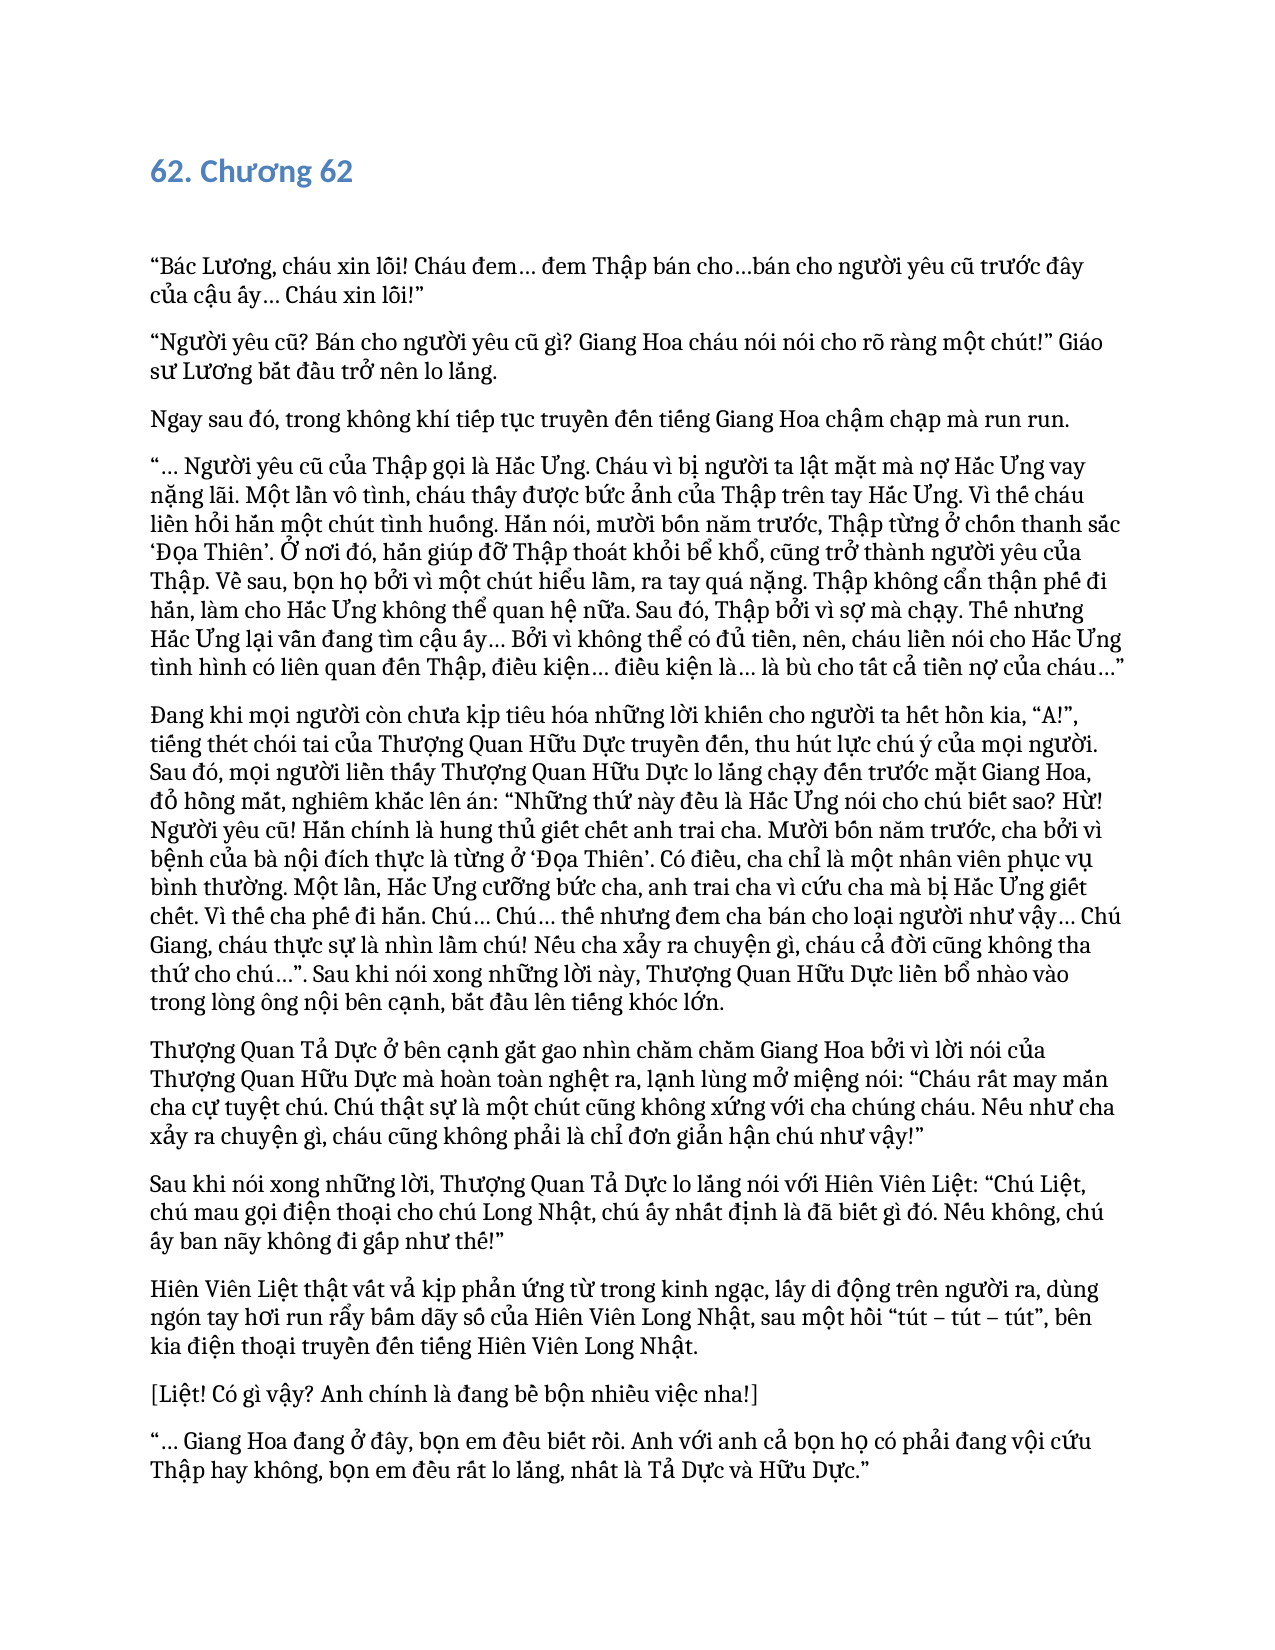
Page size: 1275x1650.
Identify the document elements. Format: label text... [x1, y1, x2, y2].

text Hiên Viên Liệt thật vất vả kịp phản ứng từ trong kinh ngạc, lấy di động trên người ra, dùng ngón tay hơi run rẩy bấm dãy số của Hiên Viên Long Nhật, sau một hồi “tút – tút – tút”, bên kia điện thoại truyền đến tiếng Hiên Viên Long Nhật. [150, 1274, 1125, 1361]
text [Liệt! Có gì vậy? Anh chính là đang bề bộn nhiều việc nha!] [150, 1379, 1125, 1408]
text Đang khi mọi người còn chưa kịp tiêu hóa những lời khiến cho người ta hết hồn kia, “A!”, tiếng thét chói tai của Thượng Quan Hữu Dực truyền đến, thu hút lực chú ý của mọi người. Sau đó, mọi người liền thấy Thượng Quan Hữu Dực lo lắng chạy đến trước mặt Giang Hoa, đỏ hồng mắt, nghiêm khắc lên án: “Những thứ này đều là Hắc Ưng nói cho chú biết sao? Hừ! Người yêu cũ! Hắn chính là hung thủ giết chết anh trai cha. Mười bốn năm trước, cha bởi vì bệnh của bà nội đích thực là từng ở ‘Đọa Thiên’. Có điều, cha chỉ là một nhân viên phục vụ bình thường. Một lần, Hắc Ưng cưỡng bức cha, anh trai cha vì cứu cha mà bị Hắc Ưng giết chết. Vì thế cha phế đi hắn. Chú… Chú… thế nhưng đem cha bán cho loại người như vậy… Chú Giang, cháu thực sự là nhìn lầm chú! Nếu cha xảy ra chuyện gì, cháu cả đời cũng không tha thứ cho chú…”. Sau khi nói xong những lời này, Thượng Quan Hữu Dực liền bổ nhào vào trong lòng ông nội bên cạnh, bắt đầu lên tiếng khóc lớn. [150, 701, 1125, 1017]
text Ngay sau đó, trong không khí tiếp tục truyền đến tiếng Giang Hoa chậm chạp mà run run. [150, 404, 1125, 433]
subtitle 62. Chương 62 [150, 150, 1125, 191]
text “Bác Lương, cháu xin lỗi! Cháu đem… đem Thập bán cho…bán cho người yêu cũ trước đây của cậu ấy… Cháu xin lỗi!” [150, 194, 1125, 309]
text “… Người yêu cũ của Thập gọi là Hắc Ưng. Cháu vì bị người ta lật mặt mà nợ Hắc Ưng vay nặng lãi. Một lần vô tình, cháu thấy được bức ảnh của Thập trên tay Hắc Ưng. Vì thế cháu liền hỏi hắn một chút tình huống. Hắn nói, mười bốn năm trước, Thập từng ở chốn thanh sắc ‘Đọa Thiên’. Ở nơi đó, hắn giúp đỡ Thập thoát khỏi bể khổ, cũng trở thành người yêu của Thập. Về sau, bọn họ bởi vì một chút hiểu lầm, ra tay quá nặng. Thập không cẩn thận phế đi hắn, làm cho Hắc Ưng không thể quan hệ nữa. Sau đó, Thập bởi vì sợ mà chạy. Thế nhưng Hắc Ưng lại vẫn đang tìm cậu ấy… Bởi vì không thể có đủ tiền, nên, cháu liền nói cho Hắc Ưng tình hình có liên quan đến Thập, điều kiện… điều kiện là… là bù cho tất cả tiền nợ của cháu…” [150, 452, 1125, 682]
text Sau khi nói xong những lời, Thượng Quan Tả Dực lo lắng nói với Hiên Viên Liệt: “Chú Liệt, chú mau gọi điện thoại cho chú Long Nhật, chú ấy nhất định là đã biết gì đó. Nếu không, chú ấy ban nãy không đi gấp như thế!” [150, 1169, 1125, 1256]
text Thượng Quan Tả Dực ở bên cạnh gắt gao nhìn chằm chằm Giang Hoa bởi vì lời nói của Thượng Quan Hữu Dực mà hoàn toàn nghệt ra, lạnh lùng mở miệng nói: “Cháu rất may mắn cha cự tuyệt chú. Chú thật sự là một chút cũng không xứng với cha chúng cháu. Nếu như cha xảy ra chuyện gì, cháu cũng không phải là chỉ đơn giản hận chú như vậy!” [150, 1036, 1125, 1151]
text “… Giang Hoa đang ở đây, bọn em đều biết rồi. Anh với anh cả bọn họ có phải đang vội cứu Thập hay không, bọn em đều rất lo lắng, nhất là Tả Dực và Hữu Dực.” [150, 1427, 1125, 1484]
text “Người yêu cũ? Bán cho người yêu cũ gì? Giang Hoa cháu nói nói cho rõ ràng một chút!” Giáo sư Lương bắt đầu trở nên lo lắng. [150, 328, 1125, 386]
